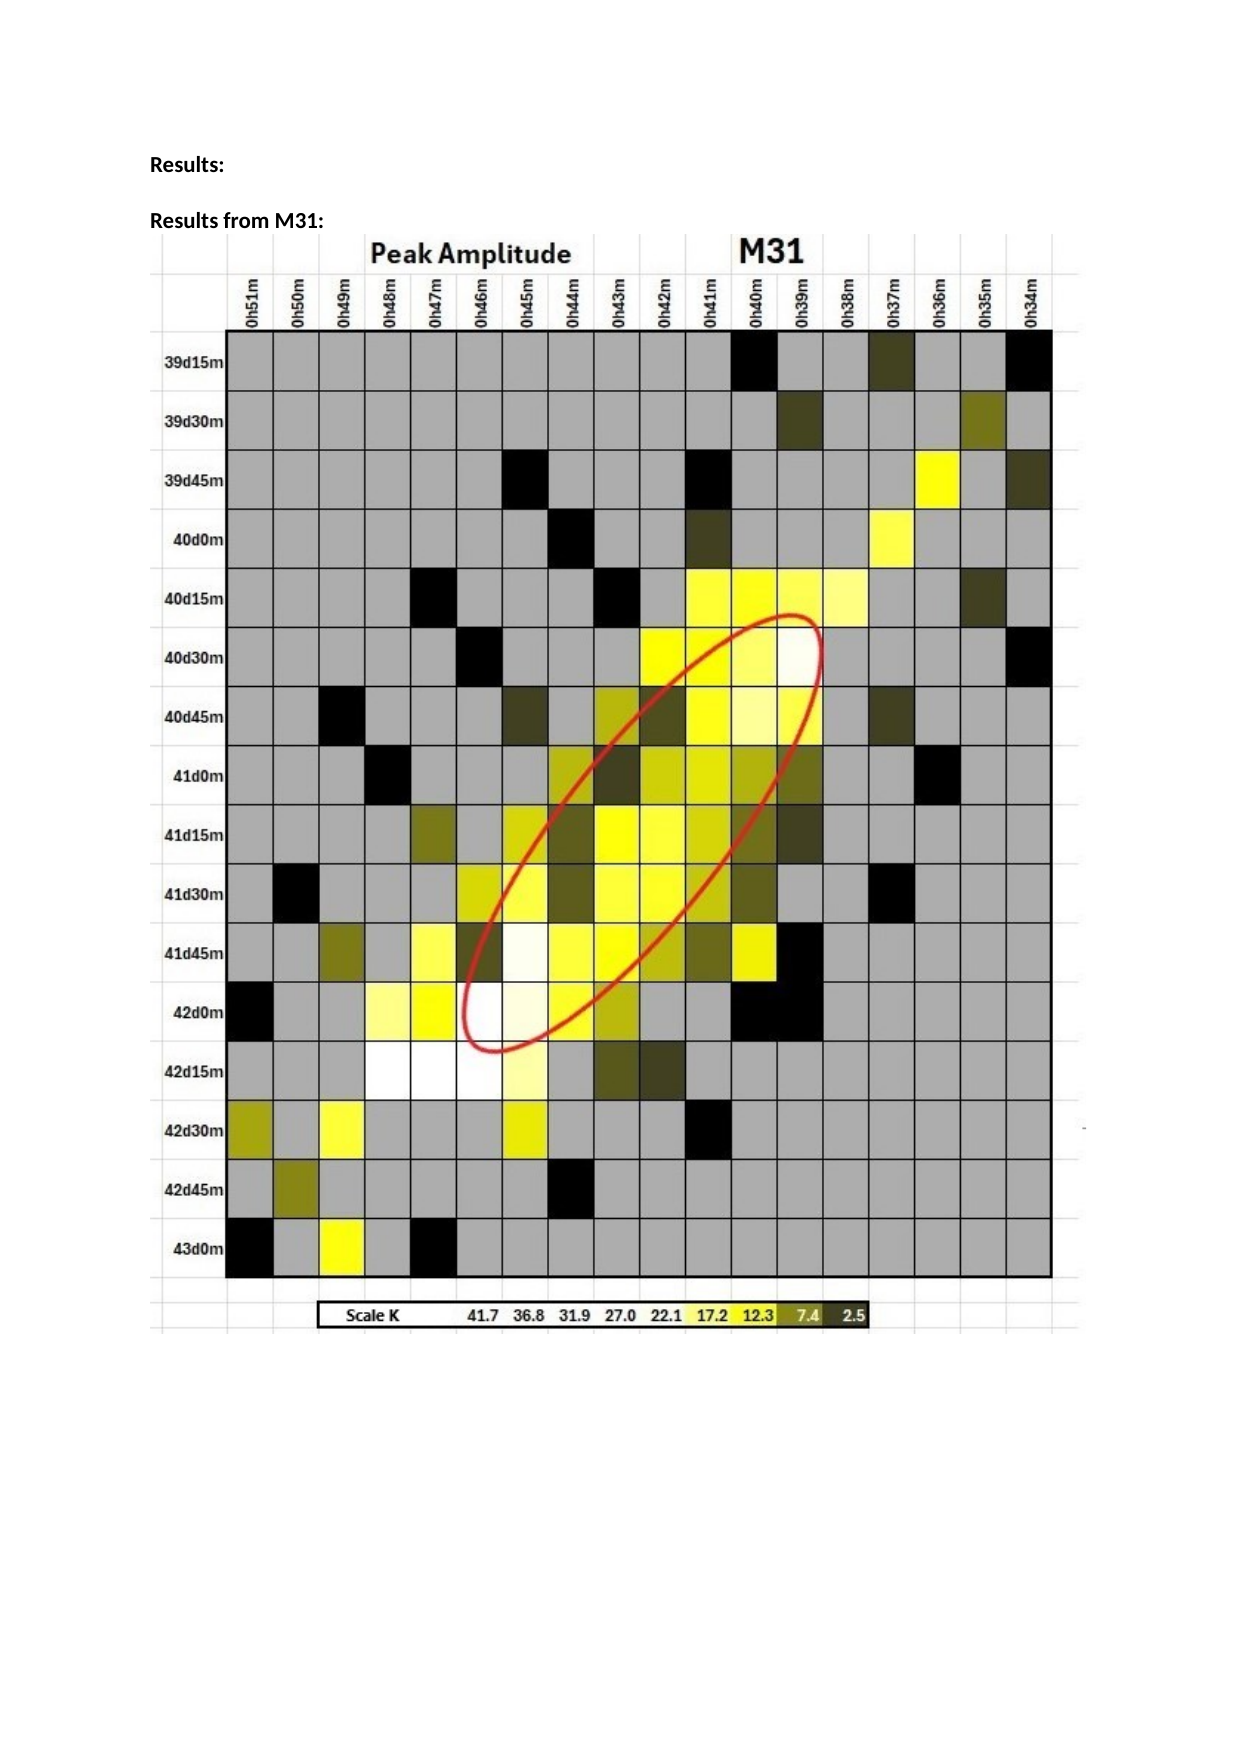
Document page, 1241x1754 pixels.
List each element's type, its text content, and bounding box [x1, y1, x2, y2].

text Results: [150, 150, 1090, 178]
picture [150, 234, 1087, 1334]
text Results from M31: [150, 206, 1090, 234]
